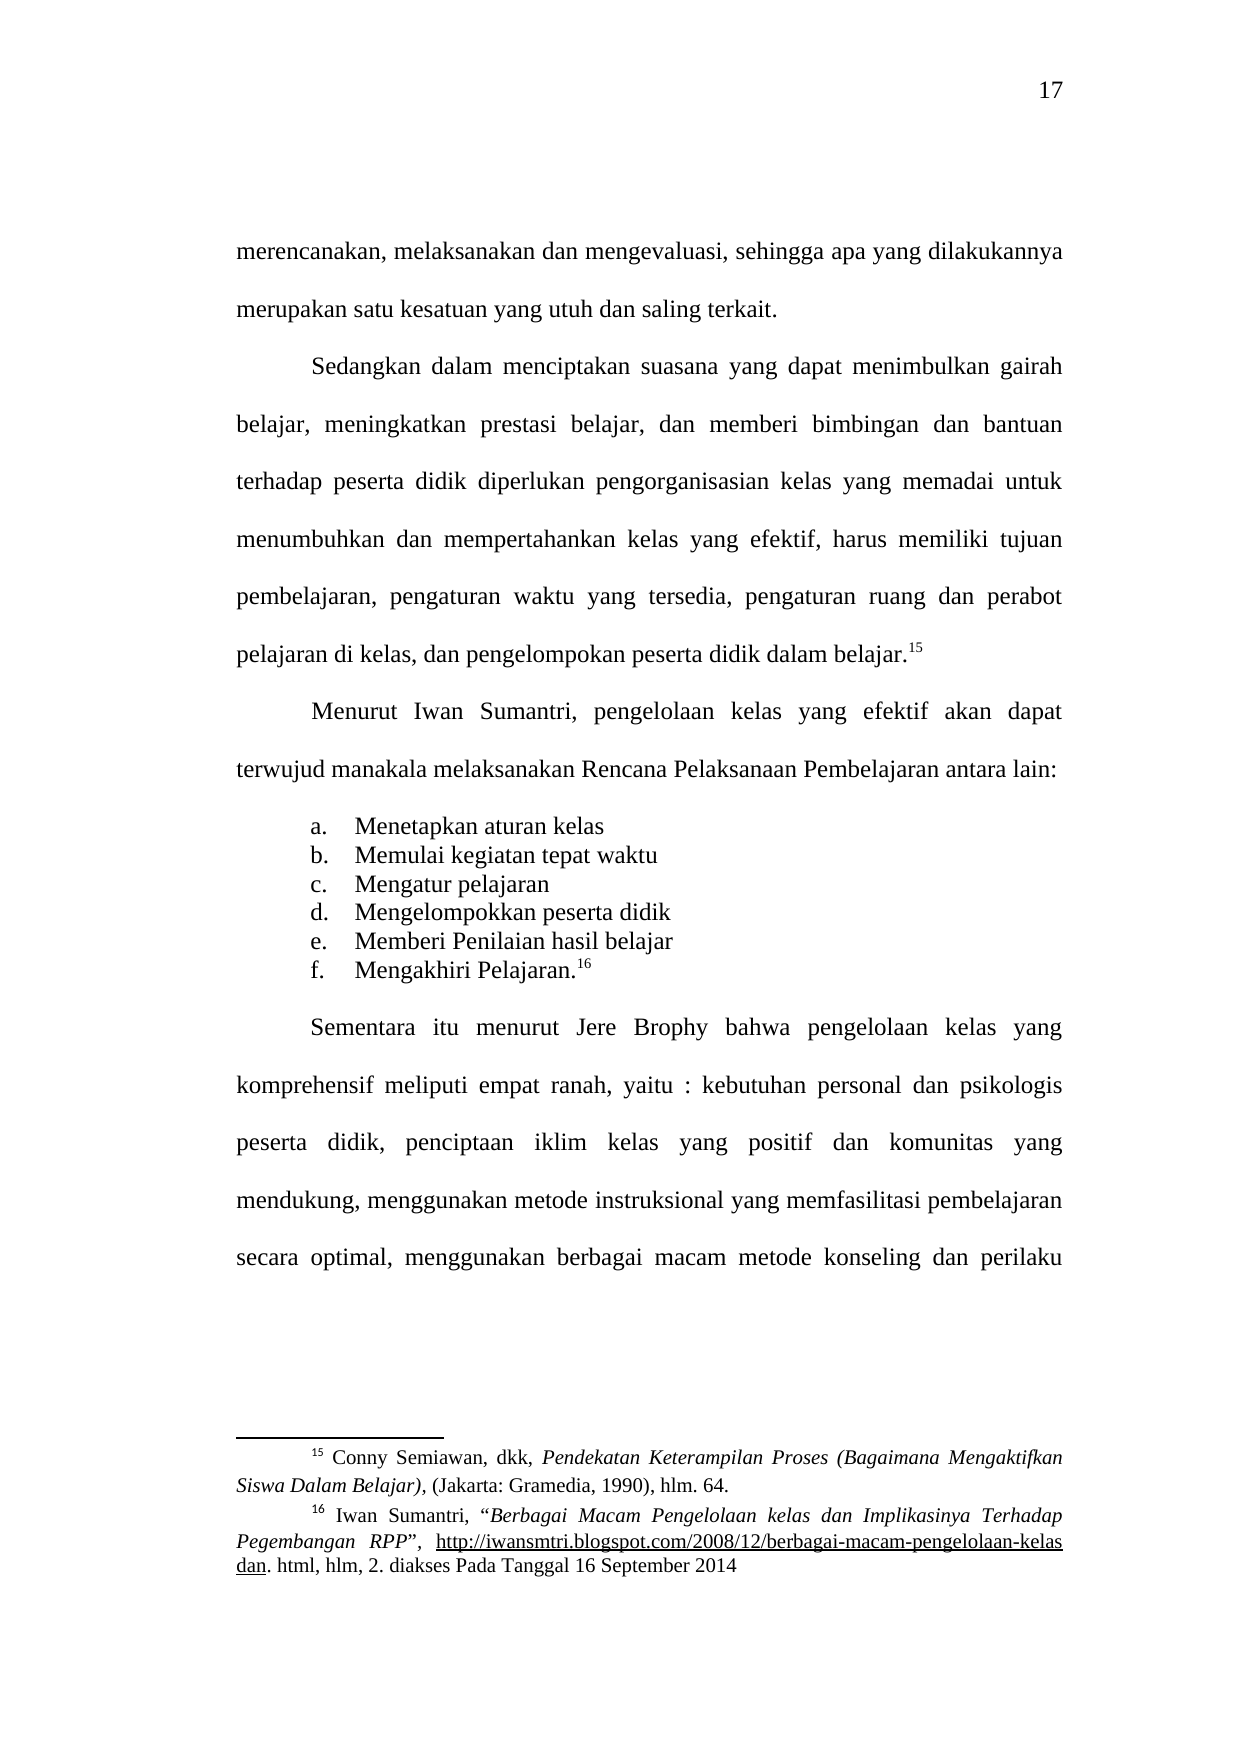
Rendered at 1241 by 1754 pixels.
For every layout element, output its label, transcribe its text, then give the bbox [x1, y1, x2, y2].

list Memberi Penilaian hasil belajar [310, 926, 1063, 955]
list Memulai kegiatan tepat waktu [310, 840, 1063, 869]
text Sedangkan dalam menciptakan suasana yang dapat menimbulkan gairah belajar, meningkatkan prestasi belajar, dan memberi bimbingan dan bantuan terhadap peserta didik diperlukan pengorganisasian kelas yang memadai untuk menumbuhkan dan mempertahankan kelas yang efektif, harus memiliki tujuan pembelajaran, pengaturan waktu yang tersedia, pengaturan ruang dan perabot pelajaran di kelas, dan pengelompokan peserta didik dalam belajar. [236, 351, 1063, 667]
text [236, 236, 1063, 322]
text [236, 1012, 1063, 1271]
list Mengatur pelajaran [310, 869, 1063, 897]
text Menurut Iwan Sumantri, pengelolaan kelas yang efektif akan dapat terwujud manakala melaksanakan Rencana Pelaksanaan Pembelajaran antara lain: [236, 696, 1063, 782]
list Mengelompokkan peserta didik [310, 897, 1063, 926]
list Menetapkan aturan kelas [310, 811, 1063, 840]
list Mengakhiri Pelajaran. [310, 955, 1063, 984]
